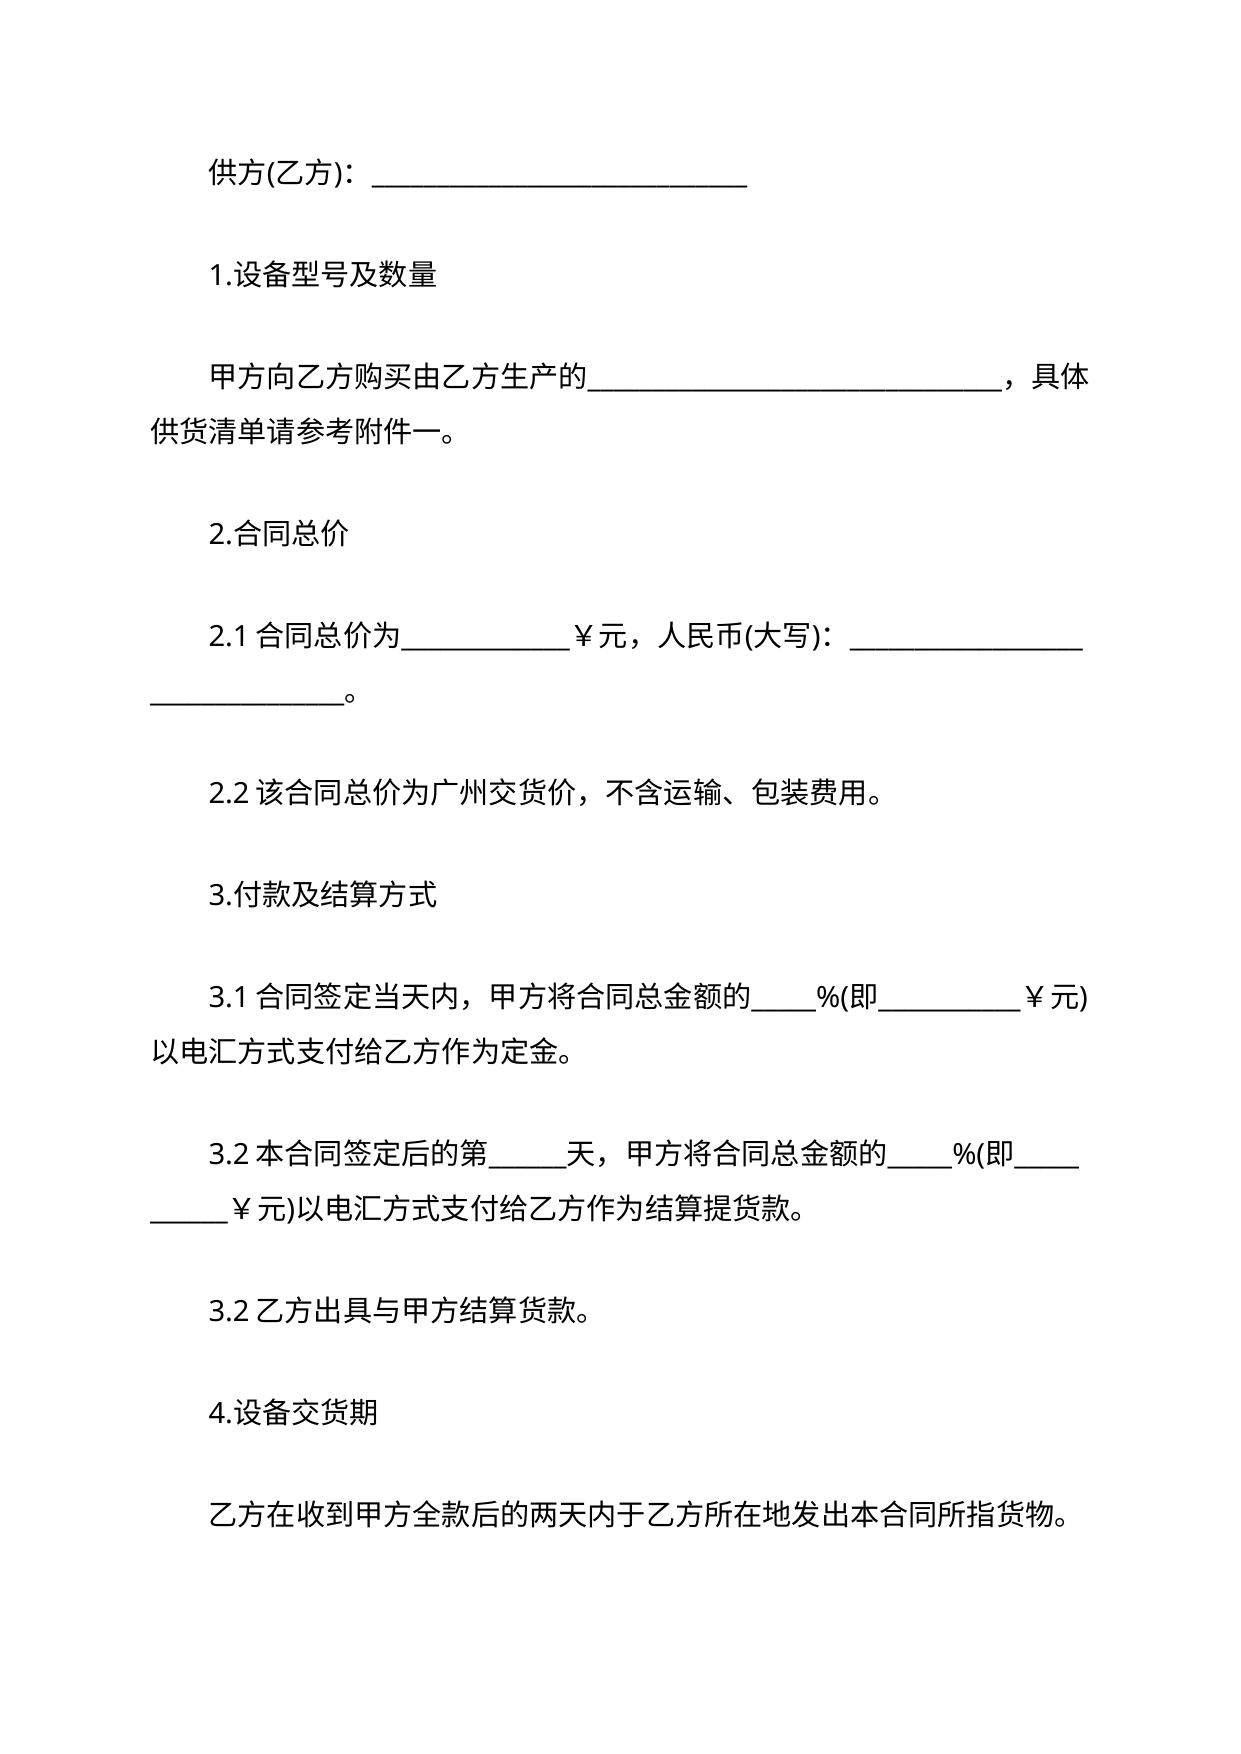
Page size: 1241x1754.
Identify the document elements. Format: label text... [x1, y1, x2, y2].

text 3.2乙方出具与甲方结算货款。 [150, 1287, 1090, 1330]
text 1.设备型号及数量 [150, 252, 1090, 294]
text 2.合同总价 [150, 511, 1090, 553]
text 供方(乙方)：_____________________________ [150, 150, 1090, 192]
text 3.1合同签定当天内，甲方将合同总金额的_____%(即___________￥元)以电汇方式支付给乙方作为定金。 [150, 974, 1090, 1071]
text 甲方向乙方购买由乙方生产的________________________________，具体供货清单请参考附件一。 [150, 354, 1090, 451]
text 3.2本合同签定后的第______天，甲方将合同总金额的_____%(即___________￥元)以电汇方式支付给乙方作为结算提货款。 [150, 1130, 1090, 1228]
text 2.2该合同总价为广州交货价，不含运输、包装费用。 [150, 770, 1090, 812]
text 4.设备交货期 [150, 1389, 1090, 1432]
text 2.1合同总价为_____________￥元，人民币(大写)：_________________________________。 [150, 613, 1090, 710]
text 3.付款及结算方式 [150, 872, 1090, 914]
text 乙方在收到甲方全款后的两天内于乙方所在地发出本合同所指货物。 [150, 1491, 1090, 1534]
